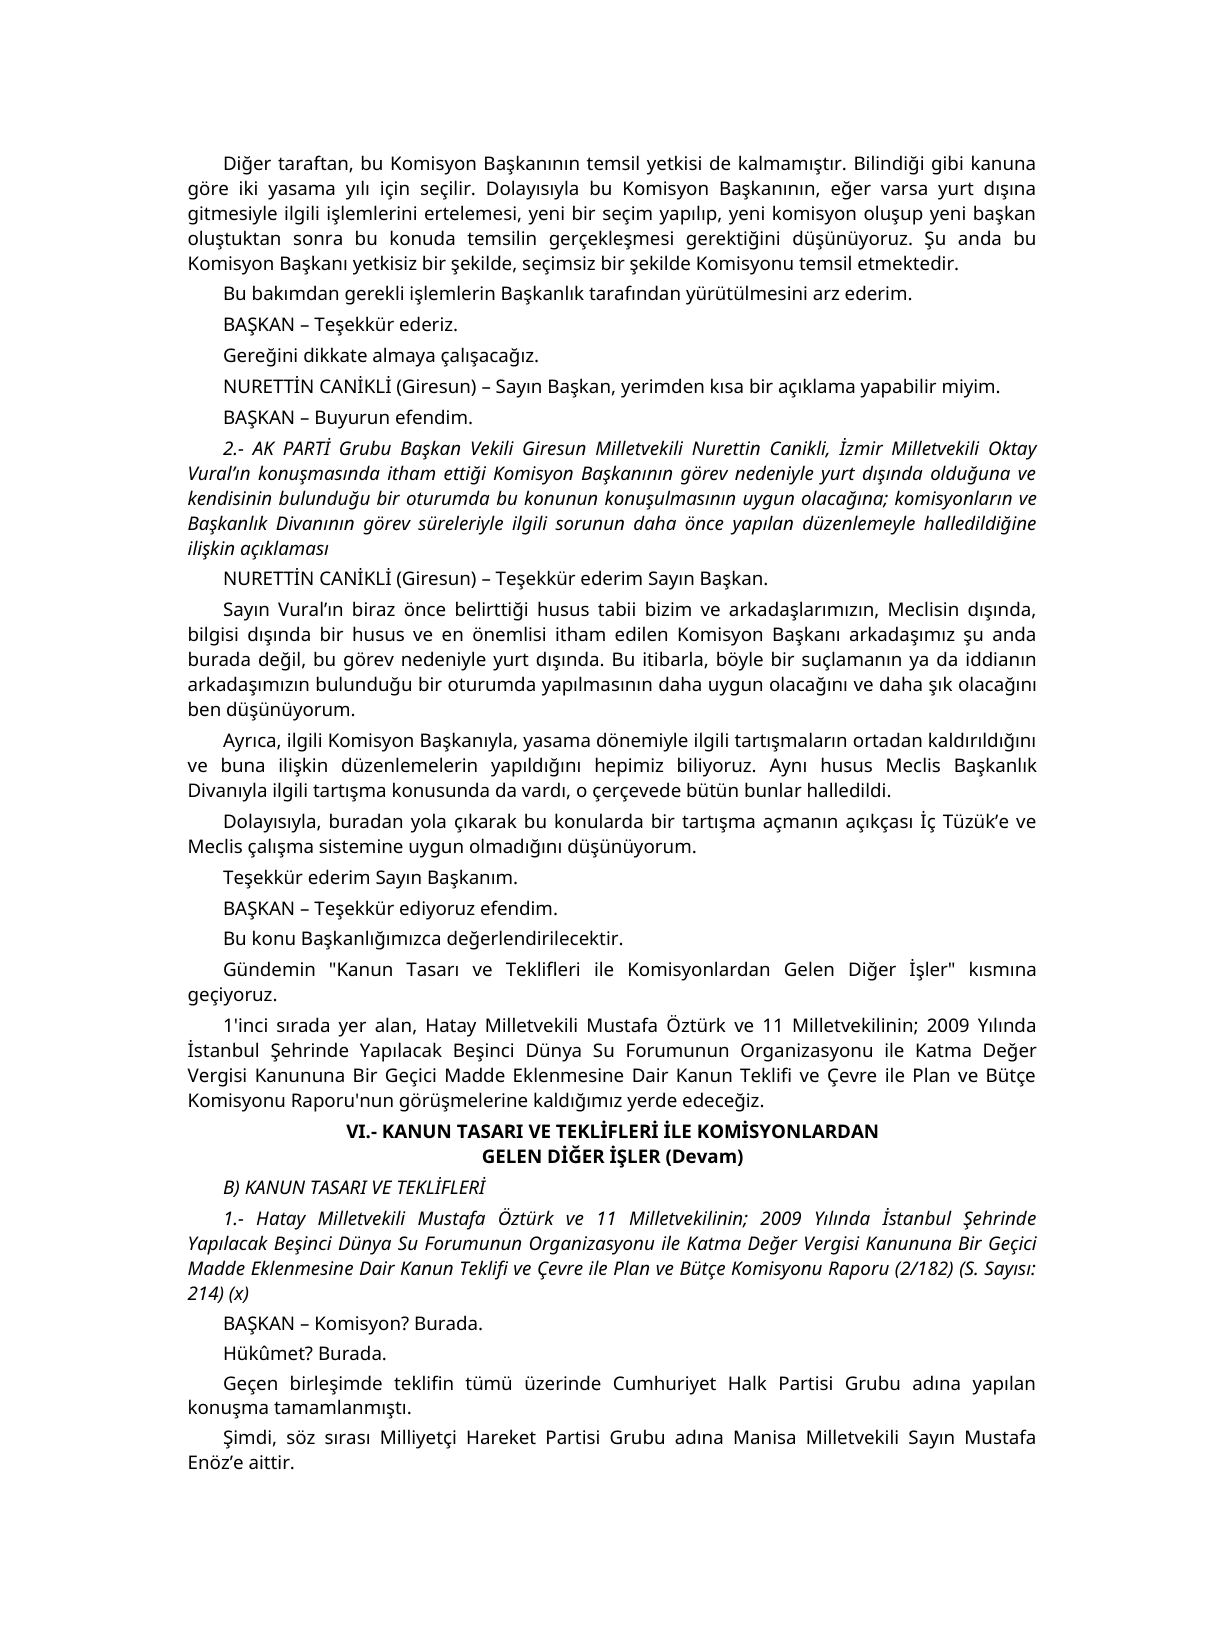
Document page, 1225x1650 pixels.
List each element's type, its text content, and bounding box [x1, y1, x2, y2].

text NURETTİN CANİKLİ (Giresun) – Sayın Başkan, yerimden kısa bir açıklama yapabilir miyim. [187, 373, 1037, 398]
text Ayrıca, ilgili Komisyon Başkanıyla, yasama dönemiyle ilgili tartışmaların ortadan kaldırıldığını ve buna ilişkin düzenlemelerin yapıldığını hepimiz biliyoruz. Aynı husus Meclis Başkanlık Divanıyla ilgili tartışma konusunda da vardı, o çerçevede bütün bunlar halledildi. [187, 727, 1037, 802]
text Hükûmet? Burada. [187, 1341, 1037, 1365]
text Geçen birleşimde teklifin tümü üzerinde Cumhuriyet Halk Partisi Grubu adına yapılan konuşma tamamlanmıştı. [187, 1371, 1037, 1419]
text Bu konu Başkanlığımızca değerlendirilecektir. [187, 926, 1037, 951]
text BAŞKAN – Buyurun efendim. [187, 404, 1037, 429]
text Şimdi, söz sırası Milliyetçi Hareket Partisi Grubu adına Manisa Milletvekili Sayın Mustafa Enöz’e aittir. [187, 1425, 1037, 1474]
text BAŞKAN – Teşekkür ederiz. [187, 312, 1037, 337]
text Diğer taraftan, bu Komisyon Başkanının temsil yetkisi de kalmamıştır. Bilindiği gibi kanuna göre iki yasama yılı için seçilir. Dolayısıyla bu Komisyon Başkanının, eğer varsa yurt dışına gitmesiyle ilgili işlemlerini ertelemesi, yeni bir seçim yapılıp, yeni komisyon oluşup yeni başkan oluştuktan sonra bu konuda temsilin gerçekleşmesi gerektiğini düşünüyoruz. Şu anda bu Komisyon Başkanı yetkisiz bir şekilde, seçimsiz bir şekilde Komisyonu temsil etmektedir. [187, 150, 1037, 275]
text Bu bakımdan gerekli işlemlerin Başkanlık tarafından yürütülmesini arz ederim. [187, 281, 1037, 306]
text 1'inci sırada yer alan, Hatay Milletvekili Mustafa Öztürk ve 11 Milletvekilinin; 2009 Yılında İstanbul Şehrinde Yapılacak Beşinci Dünya Su Forumunun Organizasyonu ile Katma Değer Vergisi Kanununa Bir Geçici Madde Eklenmesine Dair Kanun Teklifi ve Çevre ile Plan ve Bütçe Komisyonu Raporu'nun görüşmelerine kaldığımız yerde edeceğiz. [187, 1012, 1037, 1112]
text Sayın Vural’ın biraz önce belirttiği husus tabii bizim ve arkadaşlarımızın, Meclisin dışında, bilgisi dışında bir husus ve en önemlisi itham edilen Komisyon Başkanı arkadaşımız şu anda burada değil, bu görev nedeniyle yurt dışında. Bu itibarla, böyle bir suçlamanın ya da iddianın arkadaşımızın bulunduğu bir oturumda yapılmasının daha uygun olacağını ve daha şık olacağını ben düşünüyorum. [187, 597, 1037, 722]
text BAŞKAN – Teşekkür ediyoruz efendim. [187, 895, 1037, 920]
text GELEN DİĞER İŞLER (Devam) [187, 1143, 1037, 1168]
text Dolayısıyla, buradan yola çıkarak bu konularda bir tartışma açmanın açıkçası İç Tüzük’e ve Meclis çalışma sistemine uygun olmadığını düşünüyorum. [187, 808, 1037, 858]
text B) Kanun Tasarı ve Teklifleri [187, 1174, 1037, 1199]
text Gündemin "Kanun Tasarı ve Teklifleri ile Komisyonlardan Gelen Diğer İşler" kısmına geçiyoruz. [187, 957, 1037, 1007]
text 1.- Hatay Milletvekili Mustafa Öztürk ve 11 Milletvekilinin; 2009 Yılında İstanbul Şehrinde Yapılacak Beşinci Dünya Su Forumunun Organizasyonu ile Katma Değer Vergisi Kanununa Bir Geçici Madde Eklenmesine Dair Kanun Teklifi ve Çevre ile Plan ve Bütçe Komisyonu Raporu (2/182) (S. Sayısı: 214) (x) [187, 1205, 1037, 1305]
text Teşekkür ederim Sayın Başkanım. [187, 864, 1037, 889]
text 2.- AK PARTİ Grubu Başkan Vekili Giresun Milletvekili Nurettin Canikli, İzmir Milletvekili Oktay Vural’ın konuşmasında itham ettiği Komisyon Başkanının görev nedeniyle yurt dışında olduğuna ve kendisinin bulunduğu bir oturumda bu konunun konuşulmasının uygun olacağına; komisyonların ve Başkanlık Divanının görev süreleriyle ilgili sorunun daha önce yapılan düzenlemeyle halledildiğine ilişkin açıklaması [187, 435, 1037, 560]
text Gereğini dikkate almaya çalışacağız. [187, 342, 1037, 367]
text BAŞKAN – Komisyon? Burada. [187, 1311, 1037, 1335]
text NURETTİN CANİKLİ (Giresun) – Teşekkür ederim Sayın Başkan. [187, 566, 1037, 591]
text VI.- KANUN TASARI VE TEKLİFLERİ İLE KOMİSYONLARDAN [187, 1118, 1037, 1143]
